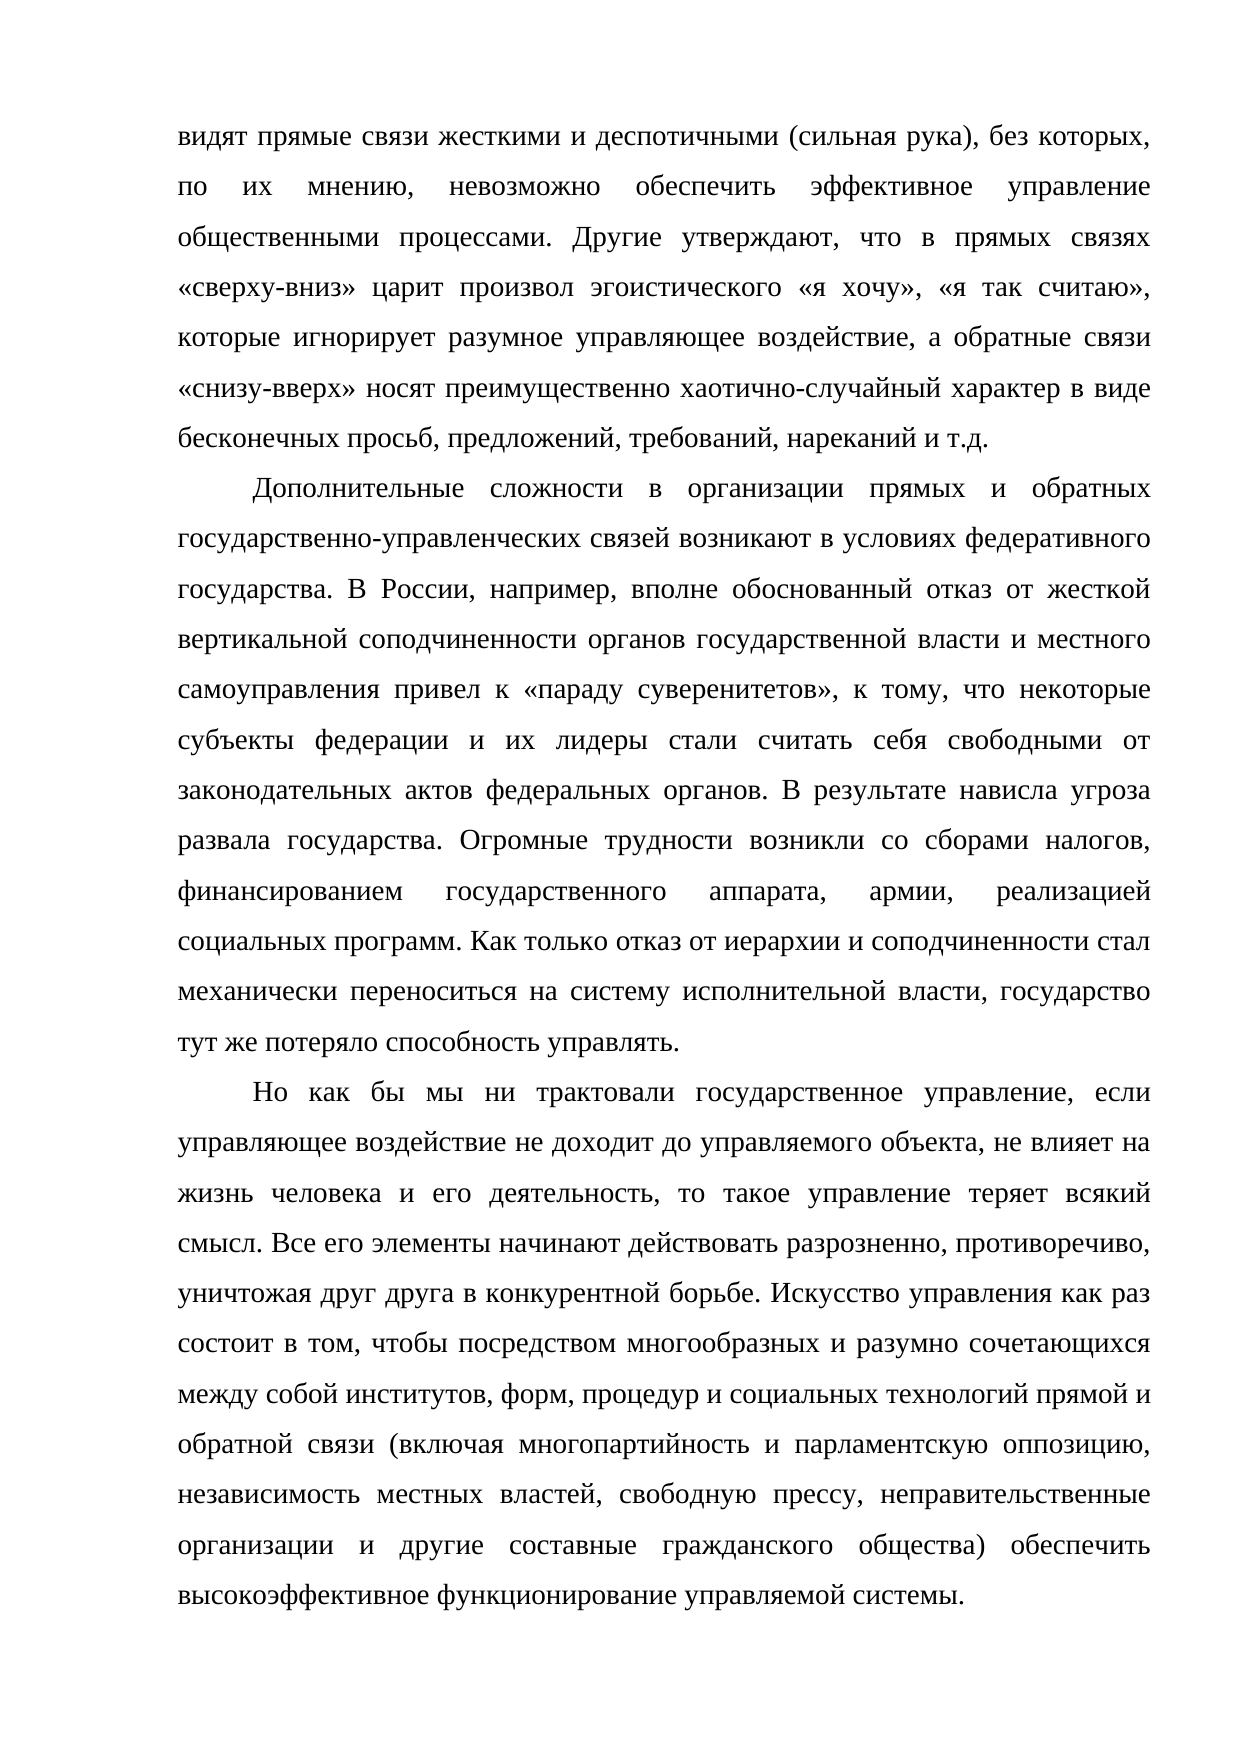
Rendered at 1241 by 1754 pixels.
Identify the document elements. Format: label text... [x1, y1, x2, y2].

text Но как бы мы ни трактовали государственное управление, если управляющее воздействие не доходит до управляемого объекта, не влияет на жизнь человека и его деятельность, то такое управление теряет всякий смысл. Все его элементы начинают действовать разрозненно, противоречиво, уничтожая друг друга в конкурентной борьбе. Искусство управления как раз состоит в том, чтобы посредством многообразных и разумно сочетающихся между собой институтов, форм, процедур и социальных технологий прямой и обратной связи (включая многопартийность и парламентскую оппозицию, независимость местных властей, свободную прессу, неправительственные организации и другие составные гражданского общества) обеспечить высокоэффективное функционирование управляемой системы. [177, 1074, 1152, 1611]
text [177, 118, 1152, 453]
text Дополнительные сложности в организации прямых и обратных государственно-управленческих связей возникают в условиях федеративного государства. В России, например, вполне обоснованный отказ от жесткой вертикальной соподчиненности органов государственной власти и местного самоуправления привел к «параду суверенитетов», к тому, что некоторые субъекты федерации и их лидеры стали считать себя свободными от законодательных актов федеральных органов. В результате нависла угроза развала государства. Огромные трудности возникли со сборами налогов, финансированием государственного аппарата, армии, реализацией социальных программ. Как только отказ от иерархии и соподчиненности стал механически переноситься на систему исполнительной власти, государство тут же потеряло способность управлять. [177, 470, 1152, 1057]
